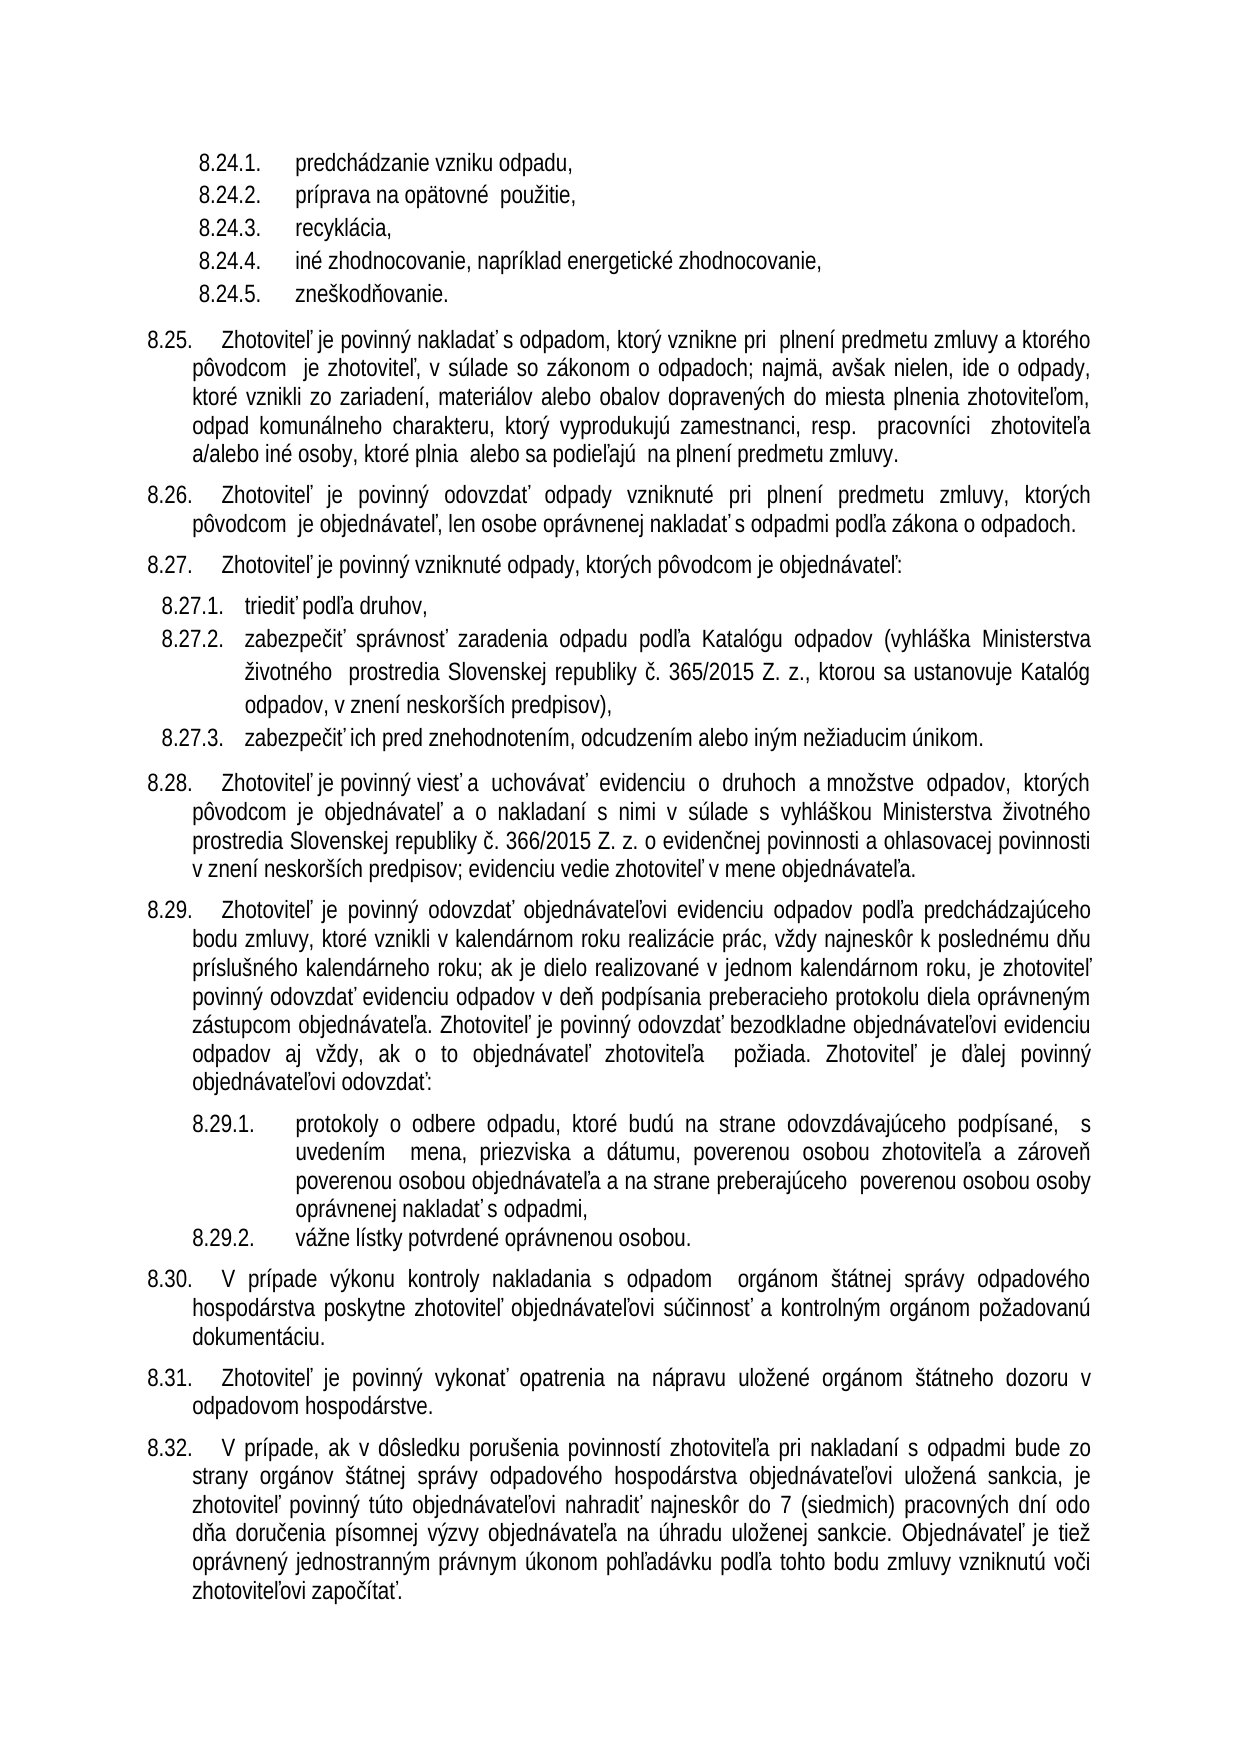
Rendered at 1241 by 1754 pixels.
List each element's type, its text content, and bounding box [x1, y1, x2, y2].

list zneškodňovanie. [198, 279, 1093, 308]
list zabezpečiť ich pred znehodnotením, odcudzením alebo iným nežiaducim únikom. [161, 723, 1093, 752]
list Zhotoviteľ je povinný odovzdať odpady vzniknuté pri plnení predmetu zmluvy, ktorých pôvodcom je objednávateľ, len osobe oprávnenej nakladať s odpadmi podľa zákona o odpadoch. [147, 480, 1093, 538]
list V prípade výkonu kontroly nakladania s odpadom orgánom štátnej správy odpadového hospodárstva poskytne zhotoviteľ objednávateľovi súčinnosť a kontrolným orgánom požadovanú dokumentáciu. [147, 1264, 1093, 1350]
list Zhotoviteľ je povinný odovzdať objednávateľovi evidenciu odpadov podľa predchádzajúceho bodu zmluvy, ktoré vznikli v kalendárnom roku realizácie prác, vždy najneskôr k poslednému dňu príslušného kalendárneho roku; ak je dielo realizované v jednom kalendárnom roku, je zhotoviteľ povinný odovzdať evidenciu odpadov v deň podpísania preberacieho protokolu diela oprávneným zástupcom objednávateľa. Zhotoviteľ je povinný odovzdať bezodkladne objednávateľovi evidenciu odpadov aj vždy, ak o to objednávateľ zhotoviteľa požiada. Zhotoviteľ je ďalej povinný objednávateľovi odovzdať: [147, 896, 1093, 1096]
list triediť podľa druhov, [161, 591, 1093, 620]
list vážne lístky potvrdené oprávnenou osobou. [192, 1223, 1093, 1252]
list Zhotoviteľ je povinný vykonať opatrenia na nápravu uložené orgánom štátneho dozoru v odpadovom hospodárstve. [147, 1363, 1093, 1420]
list Zhotoviteľ je povinný vzniknuté odpady, ktorých pôvodcom je objednávateľ: [147, 550, 1093, 579]
list príprava na opätovné použitie, [198, 181, 1093, 209]
list zabezpečiť správnosť zaradenia odpadu podľa Katalógu odpadov (vyhláška Ministerstva životného prostredia Slovenskej republiky č. 365/2015 Z. z., ktorou sa ustanovuje Katalóg odpadov, v znení neskorších predpisov), [161, 624, 1093, 719]
list V prípade, ak v dôsledku porušenia povinností zhotoviteľa pri nakladaní s odpadmi bude zo strany orgánov štátnej správy odpadového hospodárstva objednávateľovi uložená sankcia, je zhotoviteľ povinný túto objednávateľovi nahradiť najneskôr do 7 (siedmich) pracovných dní odo dňa doručenia písomnej výzvy objednávateľa na úhradu uloženej sankcie. Objednávateľ je tiež oprávnený jednostranným právnym úkonom pohľadávku podľa tohto bodu zmluvy vzniknutú voči zhotoviteľovi započítať. [147, 1432, 1093, 1604]
list Zhotoviteľ je povinný nakladať s odpadom, ktorý vznikne pri plnení predmetu zmluvy a ktorého pôvodcom je zhotoviteľ, v súlade so zákonom o odpadoch; najmä, avšak nielen, ide o odpady, ktoré vznikli zo zariadení, materiálov alebo obalov dopravených do miesta plnenia zhotoviteľom, odpad komunálneho charakteru, ktorý vyprodukujú zamestnanci, resp. pracovníci zhotoviteľa a/alebo iné osoby, ktoré plnia alebo sa podieľajú na plnení predmetu zmluvy. [147, 325, 1093, 468]
list predchádzanie vzniku odpadu, [198, 148, 1093, 176]
list iné zhodnocovanie, napríklad energetické zhodnocovanie, [198, 246, 1093, 275]
list Zhotoviteľ je povinný viesť a uchovávať evidenciu o druhoch a množstve odpadov, ktorých pôvodcom je objednávateľ a o nakladaní s nimi v súlade s vyhláškou Ministerstva životného prostredia Slovenskej republiky č. 366/2015 Z. z. o evidenčnej povinnosti a ohlasovacej povinnosti v znení neskorších predpisov; evidenciu vedie zhotoviteľ v mene objednávateľa. [147, 768, 1093, 883]
list recyklácia, [198, 213, 1093, 242]
list protokoly o odbere odpadu, ktoré budú na strane odovzdávajúceho podpísané, s uvedením mena, priezviska a dátumu, poverenou osobou zhotoviteľa a zároveň poverenou osobou objednávateľa a na strane preberajúceho poverenou osobou osoby oprávnenej nakladať s odpadmi, [192, 1108, 1093, 1223]
